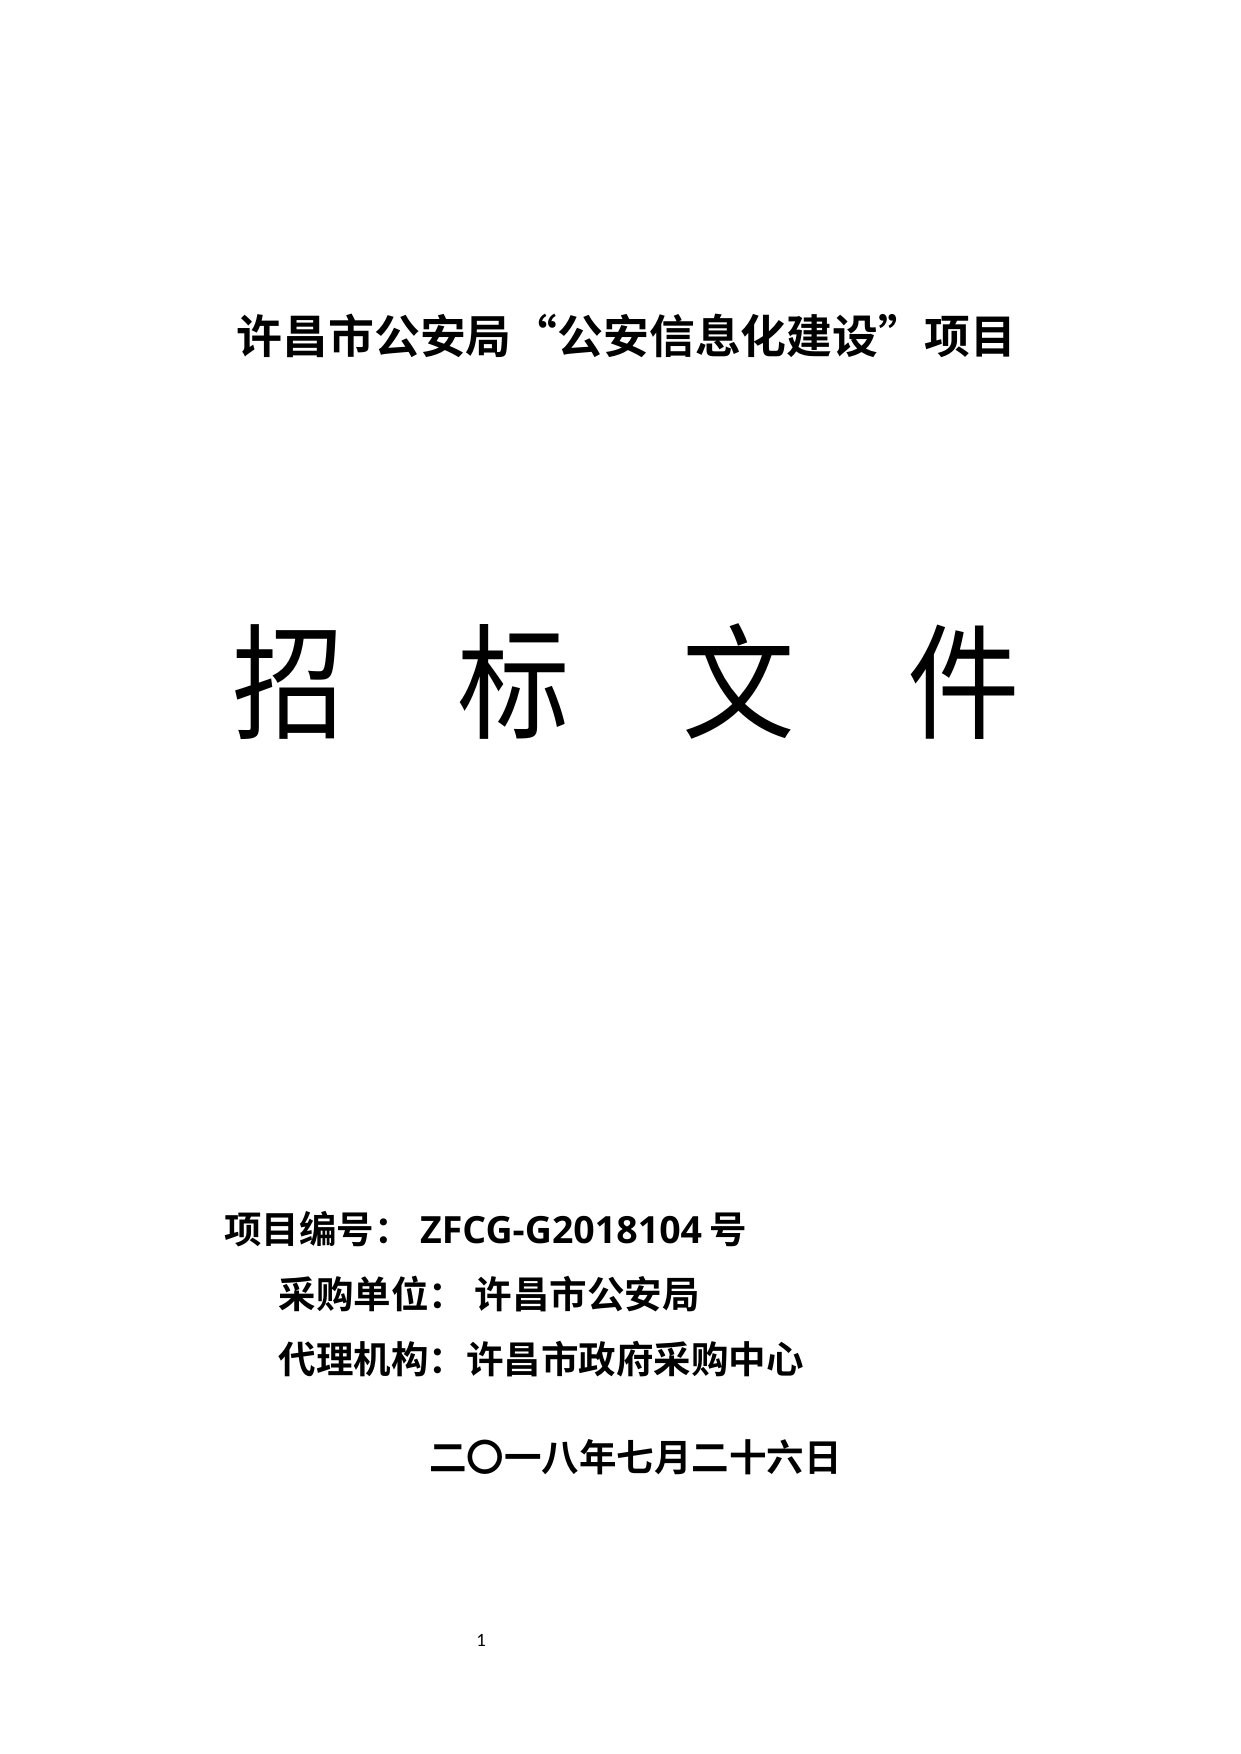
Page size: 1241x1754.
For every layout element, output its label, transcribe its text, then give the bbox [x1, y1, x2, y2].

text 代理机构：许昌市政府采购中心 [165, 1324, 1087, 1389]
text 许昌市公安局“公安信息化建设”项目 [165, 284, 1087, 382]
text 采购单位： 许昌市公安局 [165, 1259, 1087, 1324]
text 二〇一八年七月二十六日 [165, 1422, 1087, 1487]
text 项目编号： ZFCG-G2018104号 [165, 1194, 1087, 1259]
text 招 标 文 件 [165, 577, 1087, 772]
